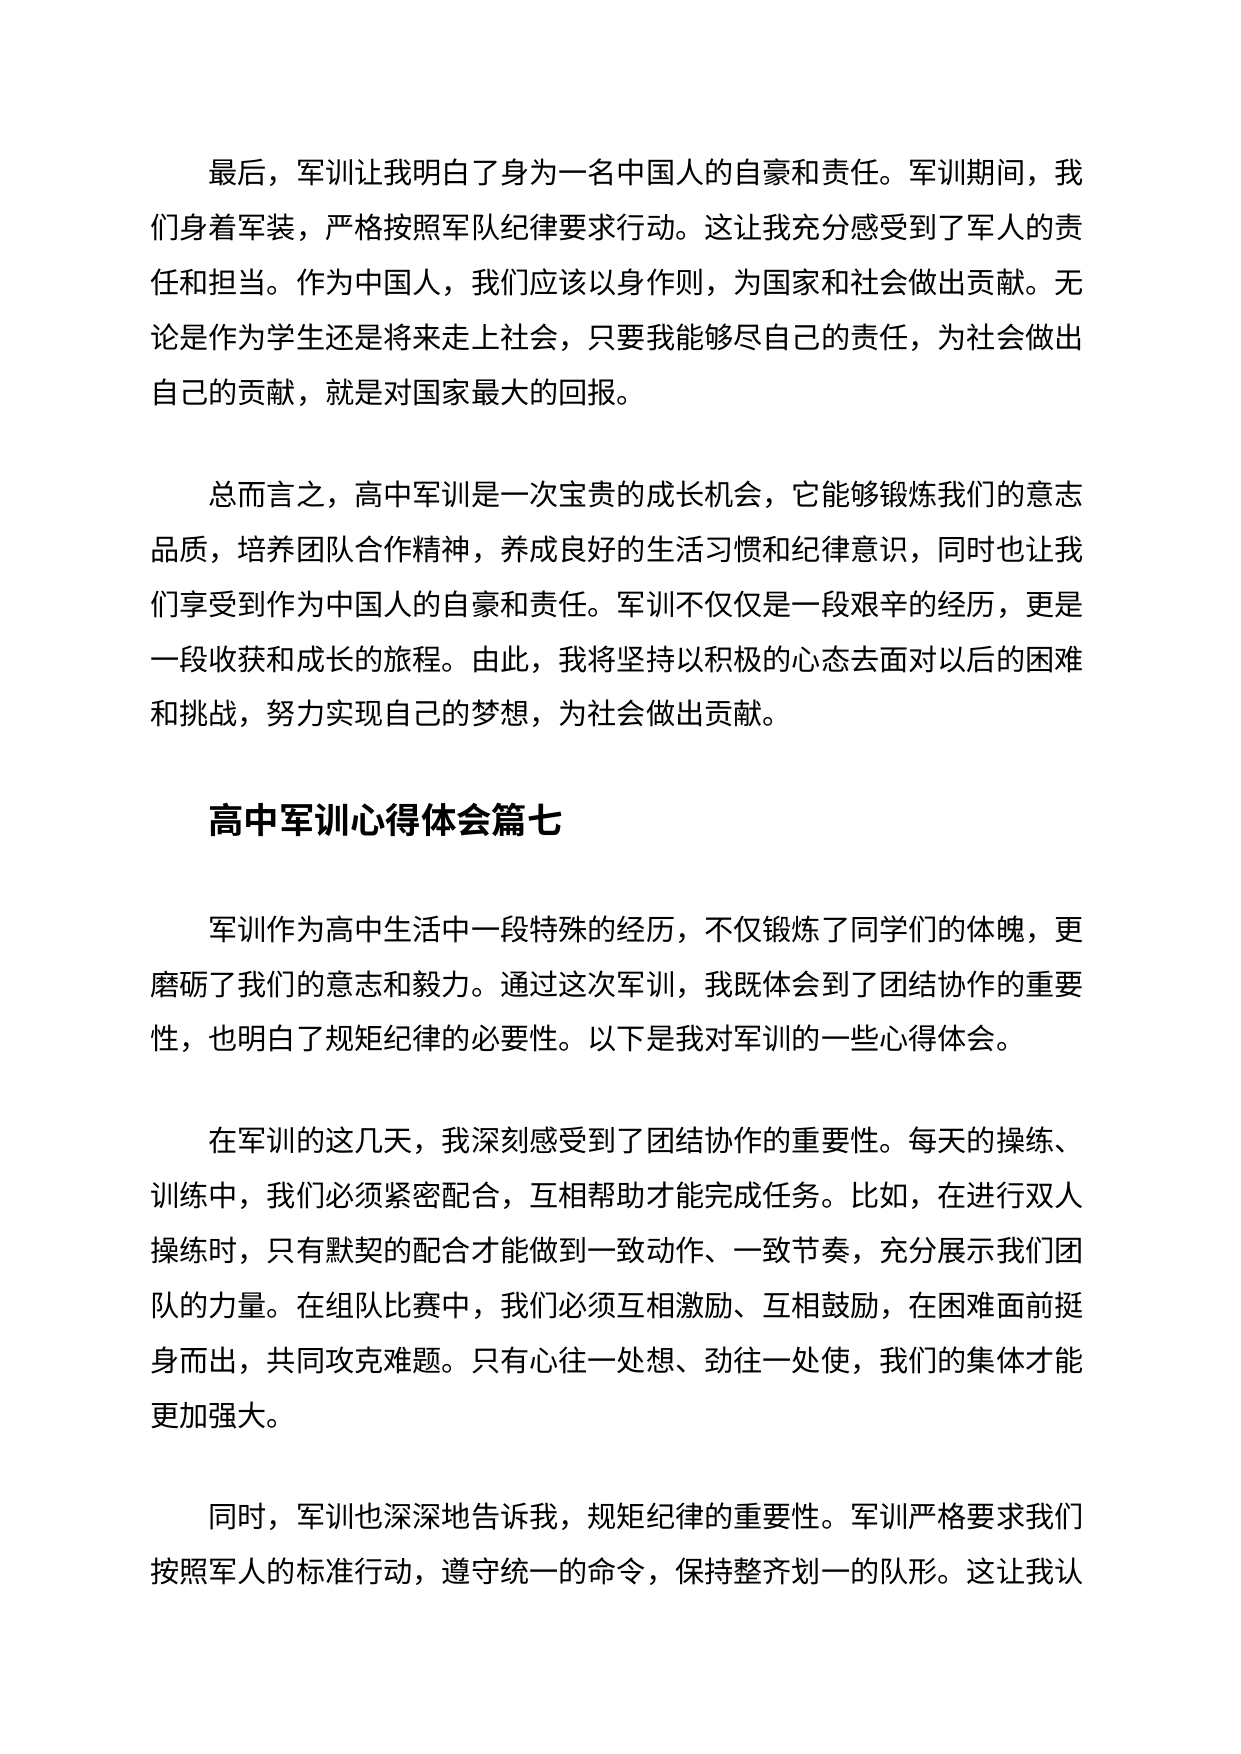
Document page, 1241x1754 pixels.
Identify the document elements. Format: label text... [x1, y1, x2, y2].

text 高中军训心得体会篇七 [150, 793, 1090, 844]
text 最后，军训让我明白了身为一名中国人的自豪和责任。军训期间，我们身着军装，严格按照军队纪律要求行动。这让我充分感受到了军人的责任和担当。作为中国人，我们应该以身作则，为国家和社会做出贡献。无论是作为学生还是将来走上社会，只要我能够尽自己的责任，为社会做出自己的贡献，就是对国家最大的回报。 [150, 150, 1090, 412]
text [150, 1494, 1090, 1591]
text 总而言之，高中军训是一次宝贵的成长机会，它能够锻炼我们的意志品质，培养团队合作精神，养成良好的生活习惯和纪律意识，同时也让我们享受到作为中国人的自豪和责任。军训不仅仅是一段艰辛的经历，更是一段收获和成长的旅程。由此，我将坚持以积极的心态去面对以后的困难和挑战，努力实现自己的梦想，为社会做出贡献。 [150, 471, 1090, 733]
text 在军训的这几天，我深刻感受到了团结协作的重要性。每天的操练、训练中，我们必须紧密配合，互相帮助才能完成任务。比如，在进行双人操练时，只有默契的配合才能做到一致动作、一致节奏，充分展示我们团队的力量。在组队比赛中，我们必须互相激励、互相鼓励，在困难面前挺身而出，共同攻克难题。只有心往一处想、劲往一处使，我们的集体才能更加强大。 [150, 1118, 1090, 1434]
text 军训作为高中生活中一段特殊的经历，不仅锻炼了同学们的体魄，更磨砺了我们的意志和毅力。通过这次军训，我既体会到了团结协作的重要性，也明白了规矩纪律的必要性。以下是我对军训的一些心得体会。 [150, 906, 1090, 1058]
